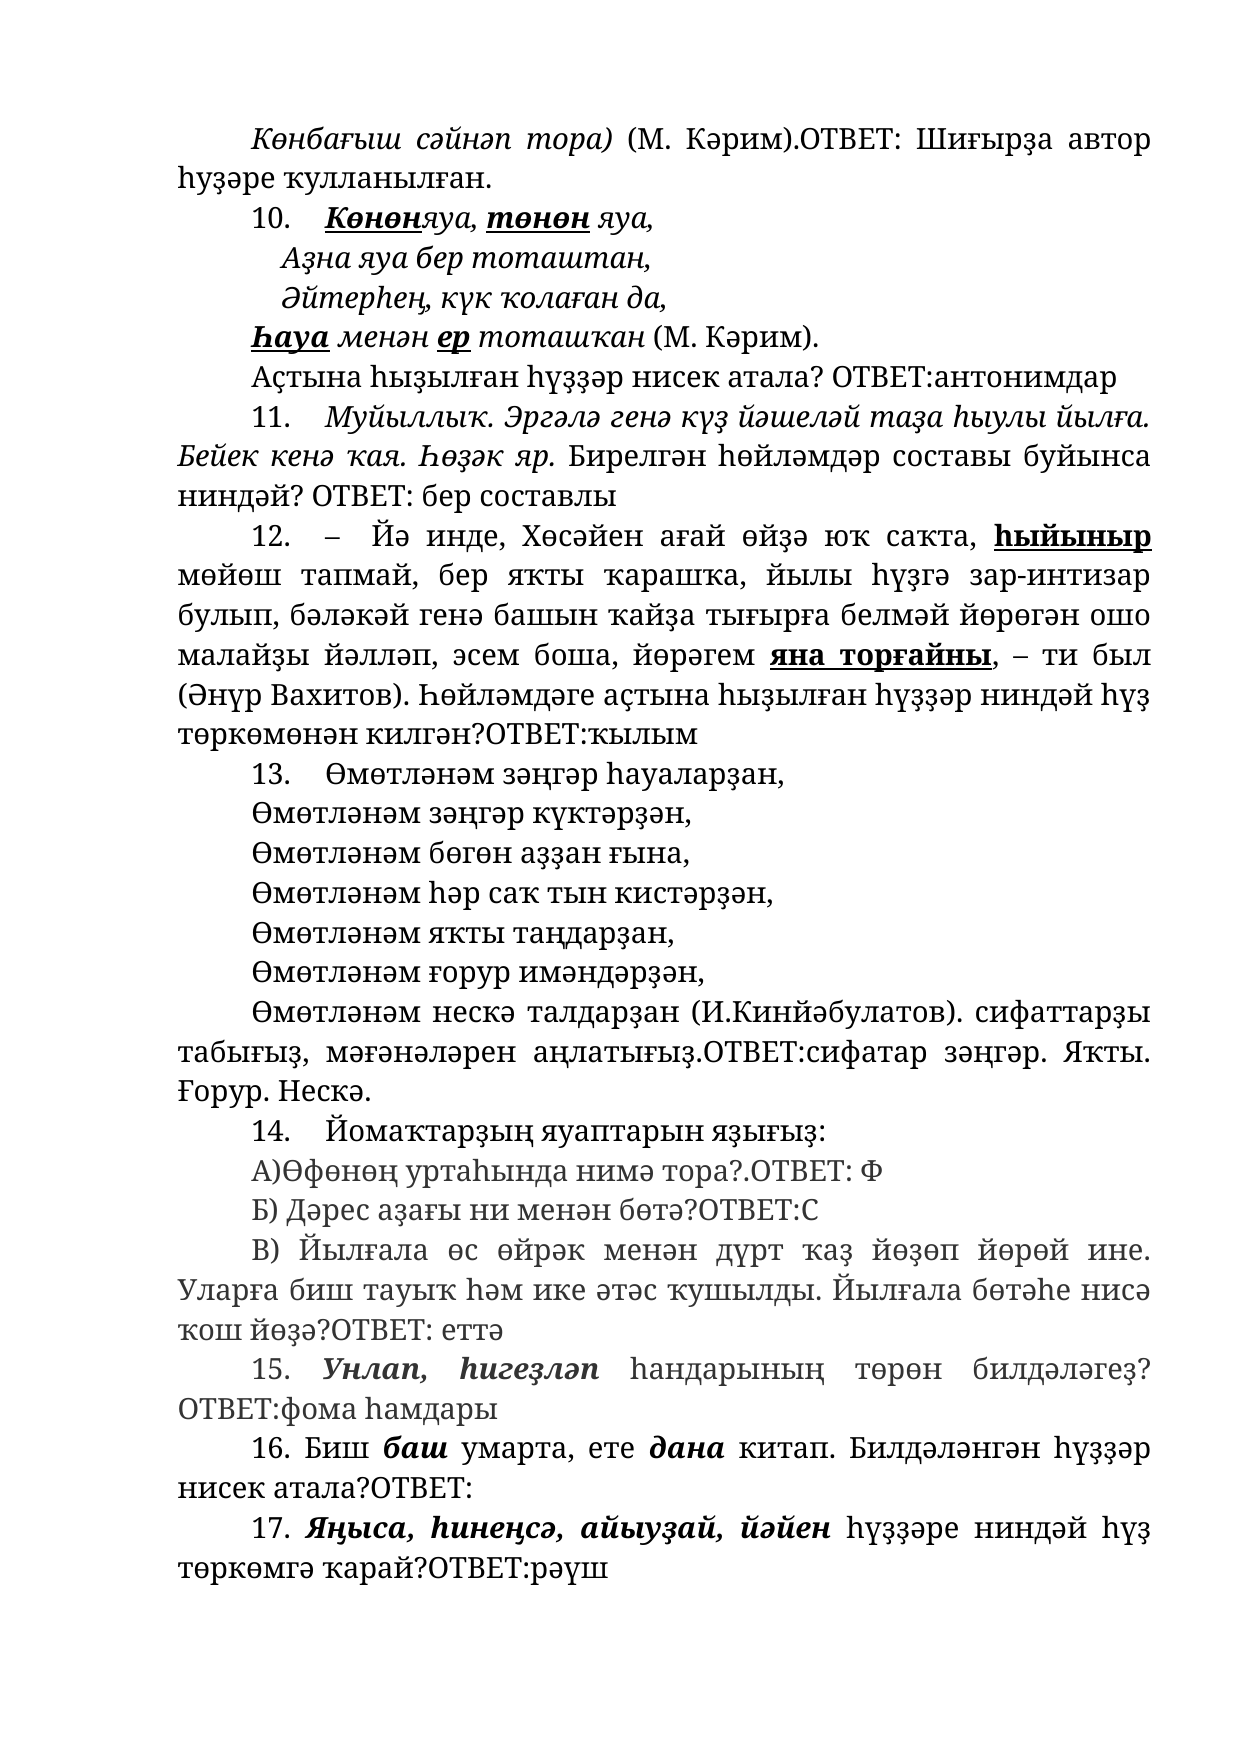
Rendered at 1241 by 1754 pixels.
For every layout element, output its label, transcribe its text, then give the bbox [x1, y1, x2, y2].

list – Йә инде, Хөсәйен ағай өйҙә юҡ саҡта, һыйыныр мөйөш тапмай, бер яҡты ҡарашҡа, йылы һүҙгә зар-интизар булып, бәләкәй генә башын ҡайҙа тығырға белмәй йөрөгән ошо малайҙы йәлләп, эсем боша, йөрәгем яна торғайны, – ти был (Әнүр Вахитов). Һөйләмдәге аҫтына һыҙылған һүҙҙәр ниндәй һүҙ төркөмөнән килгән?ОТВЕТ:ҡылым [177, 515, 1152, 753]
text Көнбағыш сәйнәп тора) (М. Кәрим).ОТВЕТ: Шиғырҙа автор һуҙәре ҡулланылған. [177, 118, 1152, 197]
text В) Йылғала өс өйрәк менән дүрт ҡаҙ йөҙөп йөрөй ине. Уларға биш тауыҡ һәм ике әтәс ҡушылды. Йылғала бөтәһе нисә ҡош йөҙә?ОТВЕТ: еттә [177, 1229, 1152, 1348]
text Аҙна яуа бер тоташтан, [177, 237, 1152, 277]
list Өмөтләнәм бөгөн аҙҙан ғына, [177, 832, 1152, 872]
list Өмөтләнәм нескә талдарҙан (И.Кинйәбулатов). сифаттарҙы табығыҙ, мәғәнәләрен аңлатығыҙ.ОТВЕТ:сифатар зәңгәр. Яҡты. Ғорур. Нескә. [177, 991, 1152, 1110]
text Әйтерһең, күк ҡолаған да, [177, 277, 1152, 317]
text 15. Унлап, һигеҙләп һандарының төрөн билдәләгеҙ?ОТВЕТ:фома һамдары [177, 1348, 1152, 1428]
list Өмөтләнәм ғорур имәндәрҙән, [177, 952, 1152, 991]
text Һауа менән ер тоташҡан (М. Кәрим). [177, 317, 1152, 356]
text Аҫтына һыҙылған һүҙҙәр нисек атала? ОТВЕТ:антонимдар [177, 356, 1152, 396]
text 17. Яңыса, һинеңсә, айыуҙай, йәйен һүҙҙәре ниндәй һүҙ төркөмгә ҡарай?ОТВЕТ:рәүш [177, 1507, 1152, 1587]
list Өмөтләнәм зәңгәр күктәрҙән, [177, 793, 1152, 832]
list Муйыллыҡ. Эргәлә генә күҙ йәшеләй таҙа һыулы йылға. Бейек кенә ҡая. Һөҙәк яр. Бирелгән һөйләмдәр составы буйынса ниндәй? ОТВЕТ: бер составлы [177, 396, 1152, 515]
list Йомаҡтарҙың яуаптарын яҙығыҙ: [177, 1110, 1152, 1150]
list Өмөтләнәм яҡты таңдарҙан, [177, 912, 1152, 952]
text Б) Дәрес аҙағы ни менән бөтә?ОТВЕТ:С [177, 1190, 1152, 1229]
list Өмөтләнәм һәр саҡ тын кистәрҙән, [177, 872, 1152, 912]
text 16. Биш баш умарта, ете дана китап. Билдәләнгән һүҙҙәр нисек атала?ОТВЕТ: [177, 1428, 1152, 1507]
list Көнөняуа, төнөн яуа, [177, 197, 1152, 237]
list Өмөтләнәм зәңгәр һауаларҙан, [177, 753, 1152, 793]
text А)Өфөнөң уртаһында нимә тора?.ОТВЕТ: Ф [177, 1150, 1152, 1190]
